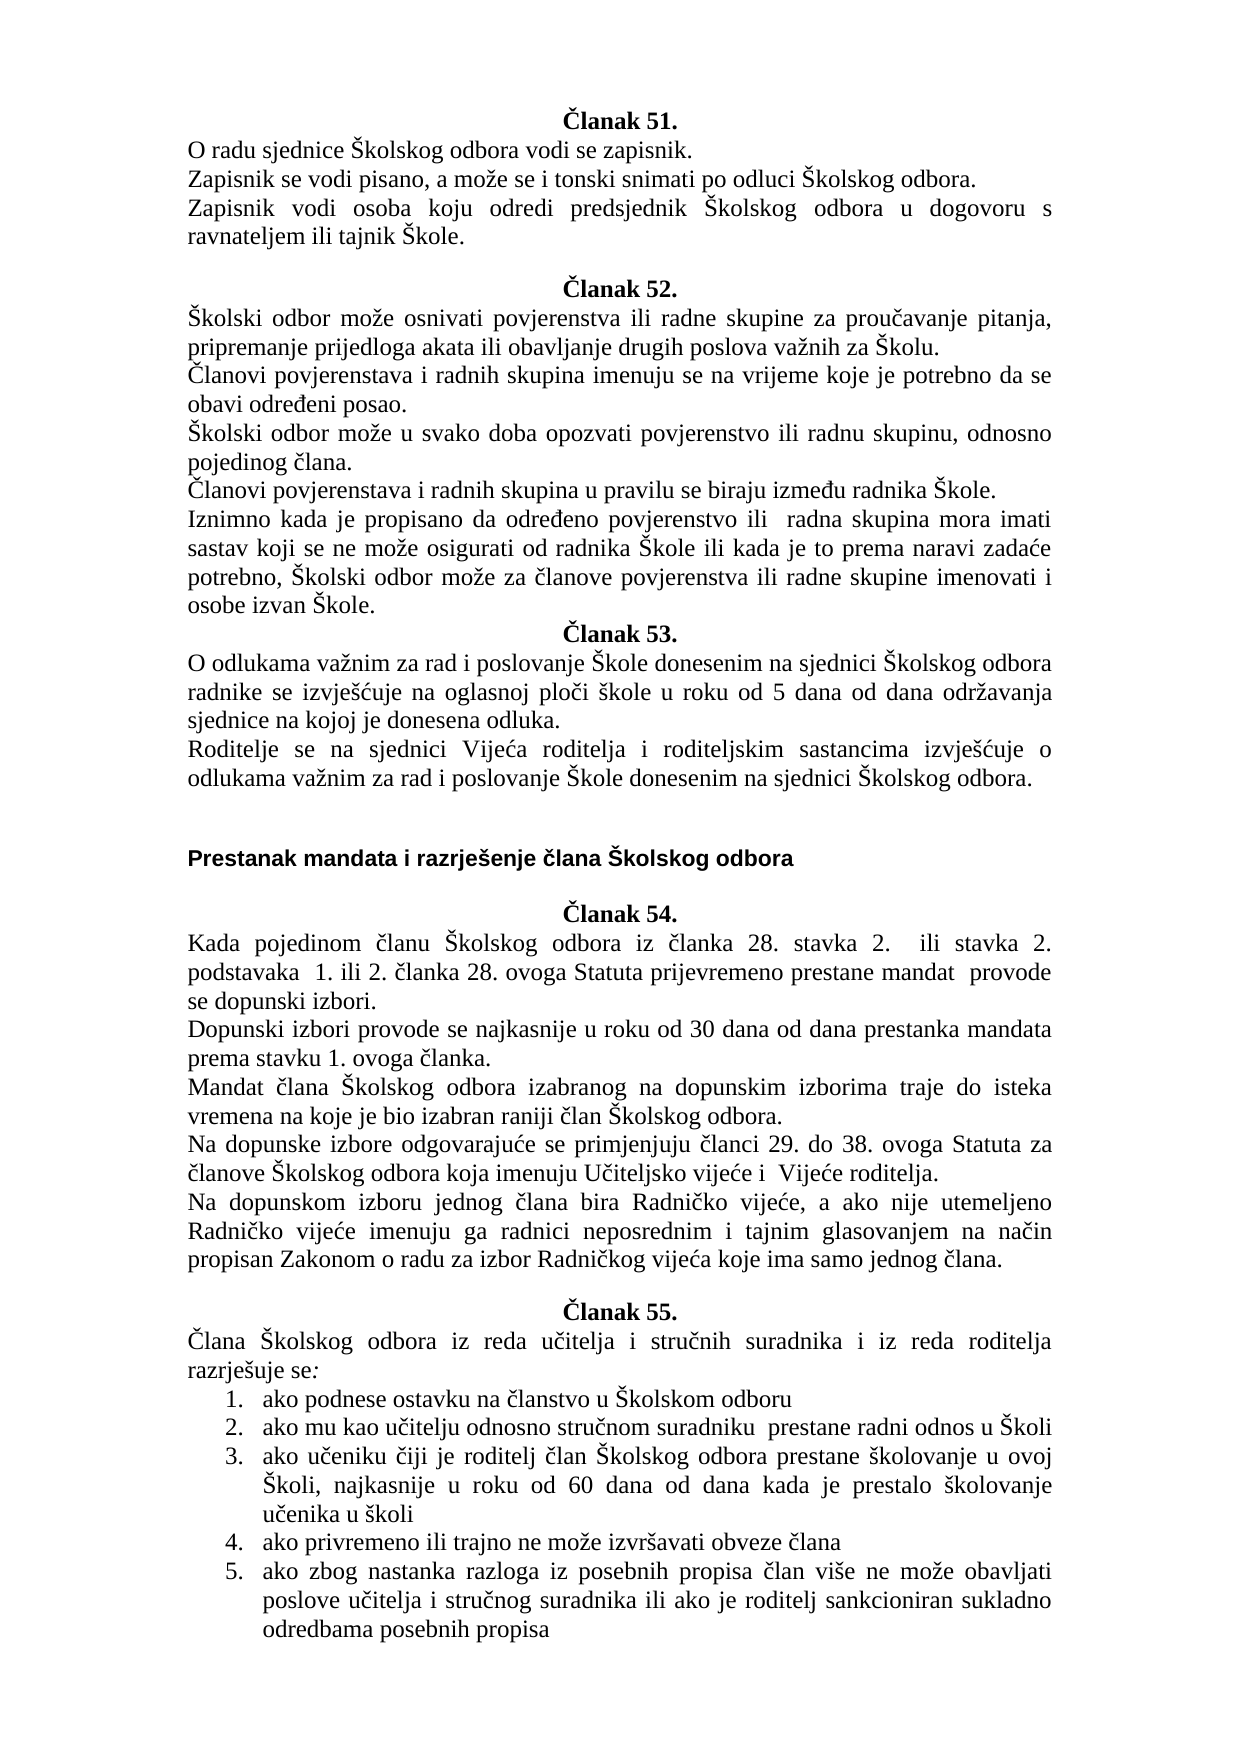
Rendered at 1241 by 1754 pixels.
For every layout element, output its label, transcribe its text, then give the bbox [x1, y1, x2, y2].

text Školski odbor može u svako doba opozvati povjerenstvo ili radnu skupinu, odnosno pojedinog člana. [187, 418, 1053, 475]
text Članak 55. [562, 1297, 1053, 1326]
text Iznimno kada je propisano da određeno povjerenstvo ili radna skupina mora imati sastav koji se ne može osigurati od radnika Škole ili kada je to prema naravi zadaće potrebno, Školski odbor može za članove povjerenstva ili radne skupine imenovati i osobe izvan Škole. [187, 504, 1053, 619]
text O odlukama važnim za rad i poslovanje Škole donesenim na sjednici Školskog odbora radnike se izvješćuje na oglasnoj ploči škole u roku od 5 dana od dana održavanja sjednice na kojoj je donesena odluka. [187, 648, 1053, 734]
text O radu sjednice Školskog odbora vodi se zapisnik. [187, 135, 1053, 164]
text Na dopunskom izboru jednog člana bira Radničko vijeće, a ako nije utemeljeno Radničko vijeće imenuju ga radnici neposrednim i tajnim glasovanjem na način propisan Zakonom o radu za izbor Radničkog vijeća koje ima samo jednog člana. [187, 1187, 1053, 1273]
list ako učeniku čiji je roditelj član Školskog odbora prestane školovanje u ovoj Školi, najkasnije u roku od 60 dana od dana kada je prestalo školovanje učenika u školi [225, 1441, 1053, 1527]
text Dopunski izbori provode se najkasnije u roku od 30 dana od dana prestanka mandata prema stavku 1. ovoga članka. [187, 1014, 1053, 1072]
text Zapisnik vodi osoba koju odredi predsjednik Školskog odbora u dogovoru s ravnateljem ili tajnik Škole. [187, 193, 1053, 250]
text Članak 52. [187, 274, 1053, 303]
text Roditelje se na sjednici Vijeća roditelja i roditeljskim sastancima izvješćuje o odlukama važnim za rad i poslovanje Škole donesenim na sjednici Školskog odbora. [187, 734, 1053, 792]
text Kada pojedinom članu Školskog odbora iz članka 28. stavka 2. ili stavka 2. podstavaka 1. ili 2. članka 28. ovoga Statuta prijevremeno prestane mandat provode se dopunski izbori. [187, 928, 1053, 1014]
text Članak 54. [487, 899, 1053, 928]
list ako privremeno ili trajno ne može izvršavati obveze člana [225, 1527, 1053, 1556]
text Članovi povjerenstava i radnih skupina u pravilu se biraju između radnika Škole. [187, 475, 1053, 504]
text Zapisnik se vodi pisano, a može se i tonski snimati po odluci Školskog odbora. [187, 164, 1053, 193]
text Člana Školskog odbora iz reda učitelja i stručnih suradnika i iz reda roditelja razrješuje se: [187, 1326, 1053, 1384]
text Članak 53. [487, 619, 1053, 648]
text Članovi povjerenstava i radnih skupina imenuju se na vrijeme koje je potrebno da se obavi određeni posao. [187, 360, 1053, 418]
list ako mu kao učitelju odnosno stručnom suradniku prestane radni odnos u Školi [225, 1412, 1053, 1441]
text Članak 51. [187, 106, 1053, 135]
text Na dopunske izbore odgovarajuće se primjenjuju članci 29. do 38. ovoga Statuta za članove Školskog odbora koja imenuju Učiteljsko vijeće i Vijeće roditelja. [187, 1129, 1053, 1187]
text Školski odbor može osnivati povjerenstva ili radne skupine za proučavanje pitanja, pripremanje prijedloga akata ili obavljanje drugih poslova važnih za Školu. [187, 303, 1053, 360]
text Mandat člana Školskog odbora izabranog na dopunskim izborima traje do isteka vremena na koje je bio izabran raniji član Školskog odbora. [187, 1072, 1053, 1129]
list ako podnese ostavku na članstvo u Školskom odboru [225, 1384, 1053, 1412]
list ako zbog nastanka razloga iz posebnih propisa član više ne može obavljati poslove učitelja i stručnog suradnika ili ako je roditelj sankcioniran sukladno odredbama posebnih propisa [225, 1556, 1053, 1642]
text Prestanak mandata i razrješenje člana Školskog odbora [187, 844, 1053, 871]
